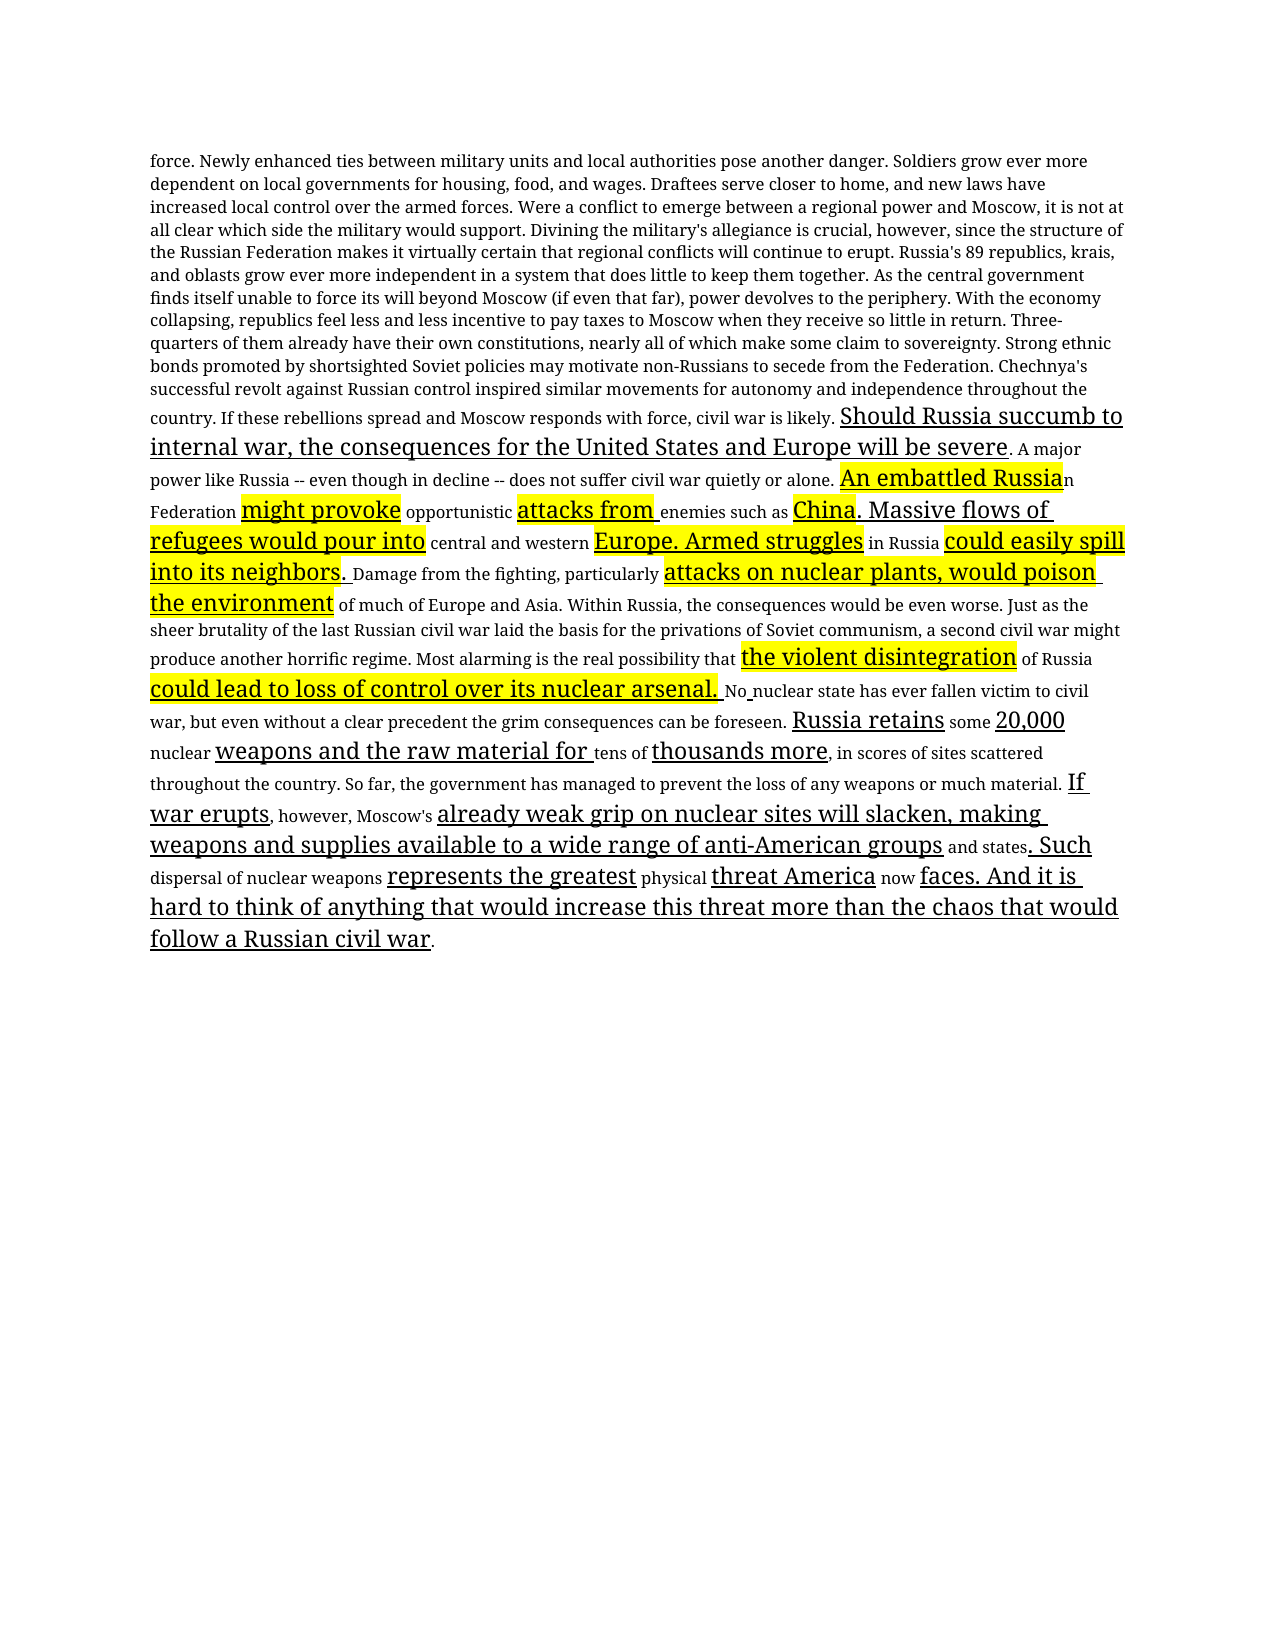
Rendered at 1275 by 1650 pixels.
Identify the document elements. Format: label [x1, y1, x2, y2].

text [150, 150, 1125, 954]
